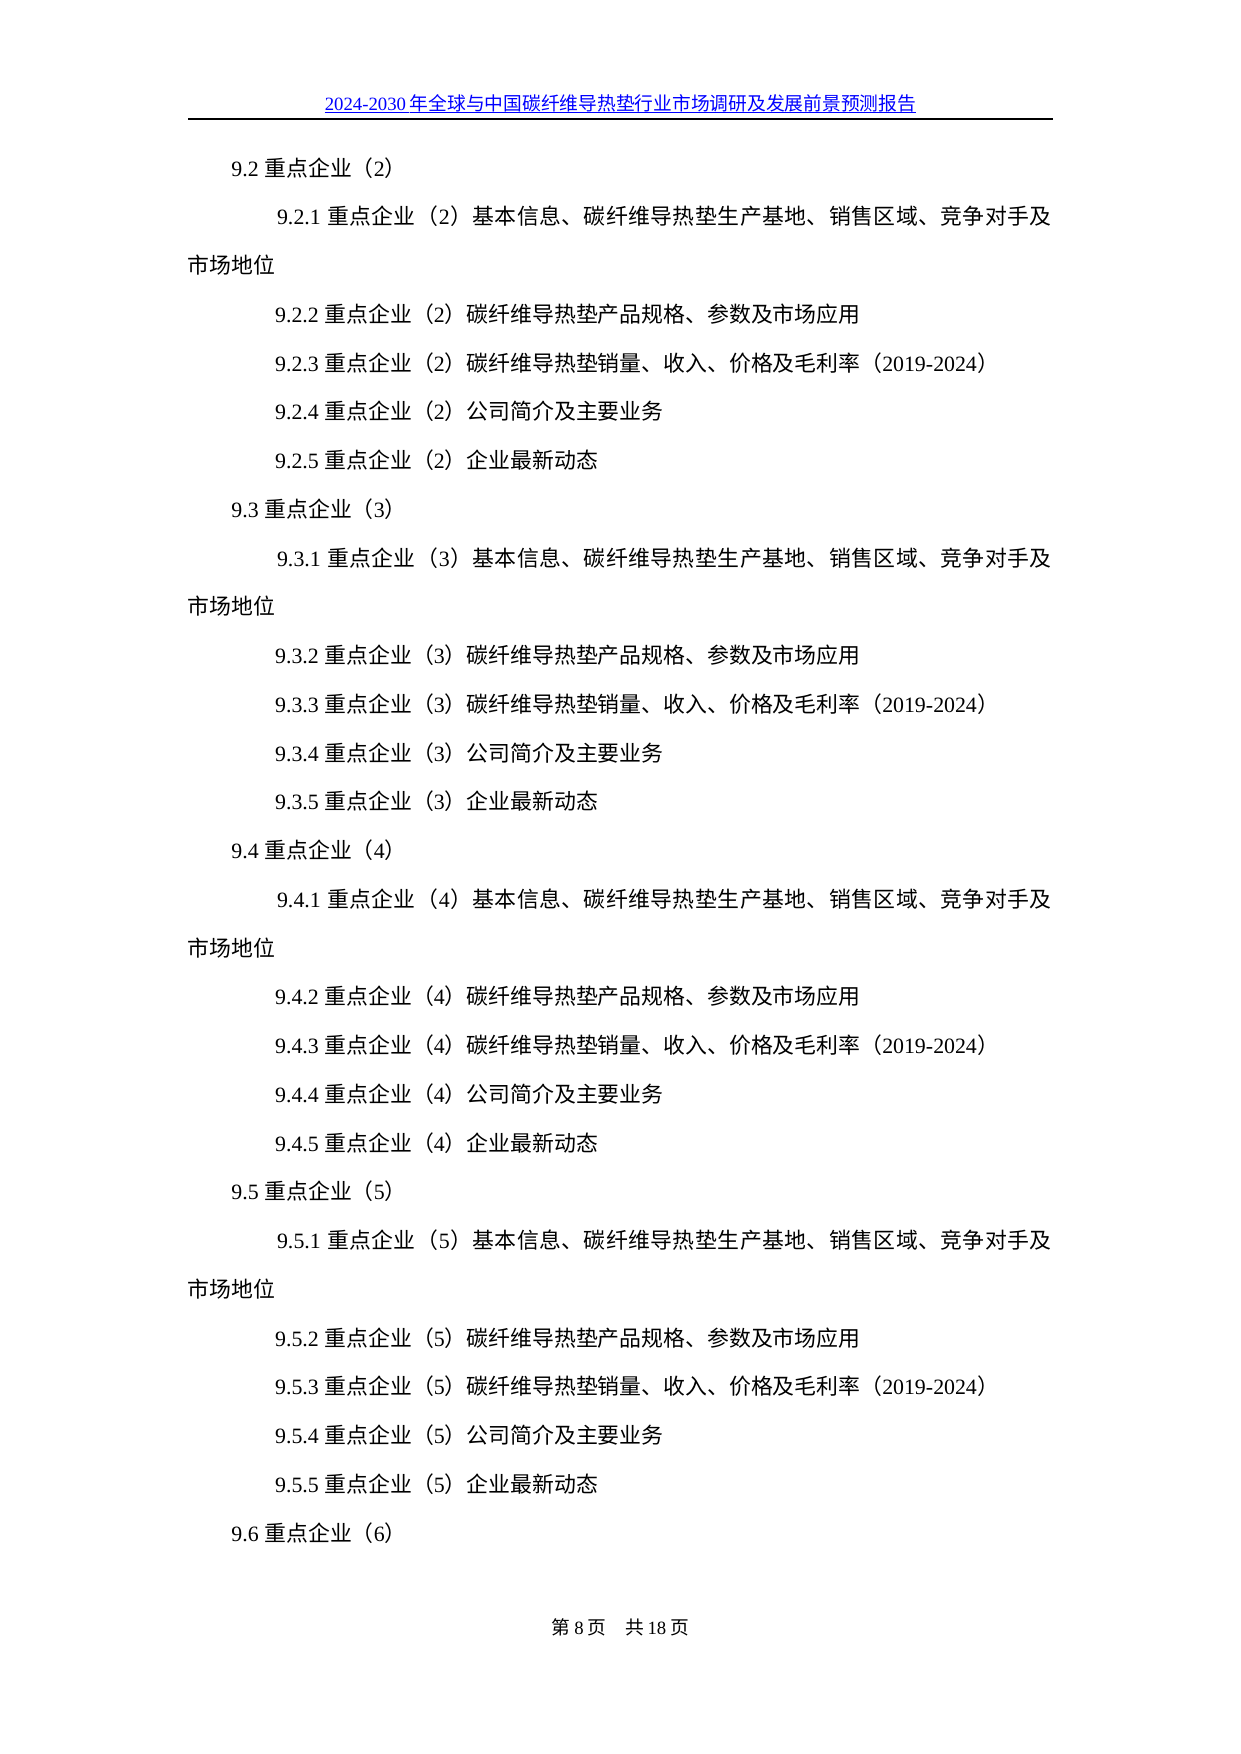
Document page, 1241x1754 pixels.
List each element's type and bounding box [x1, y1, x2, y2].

text [187, 150, 1053, 1548]
